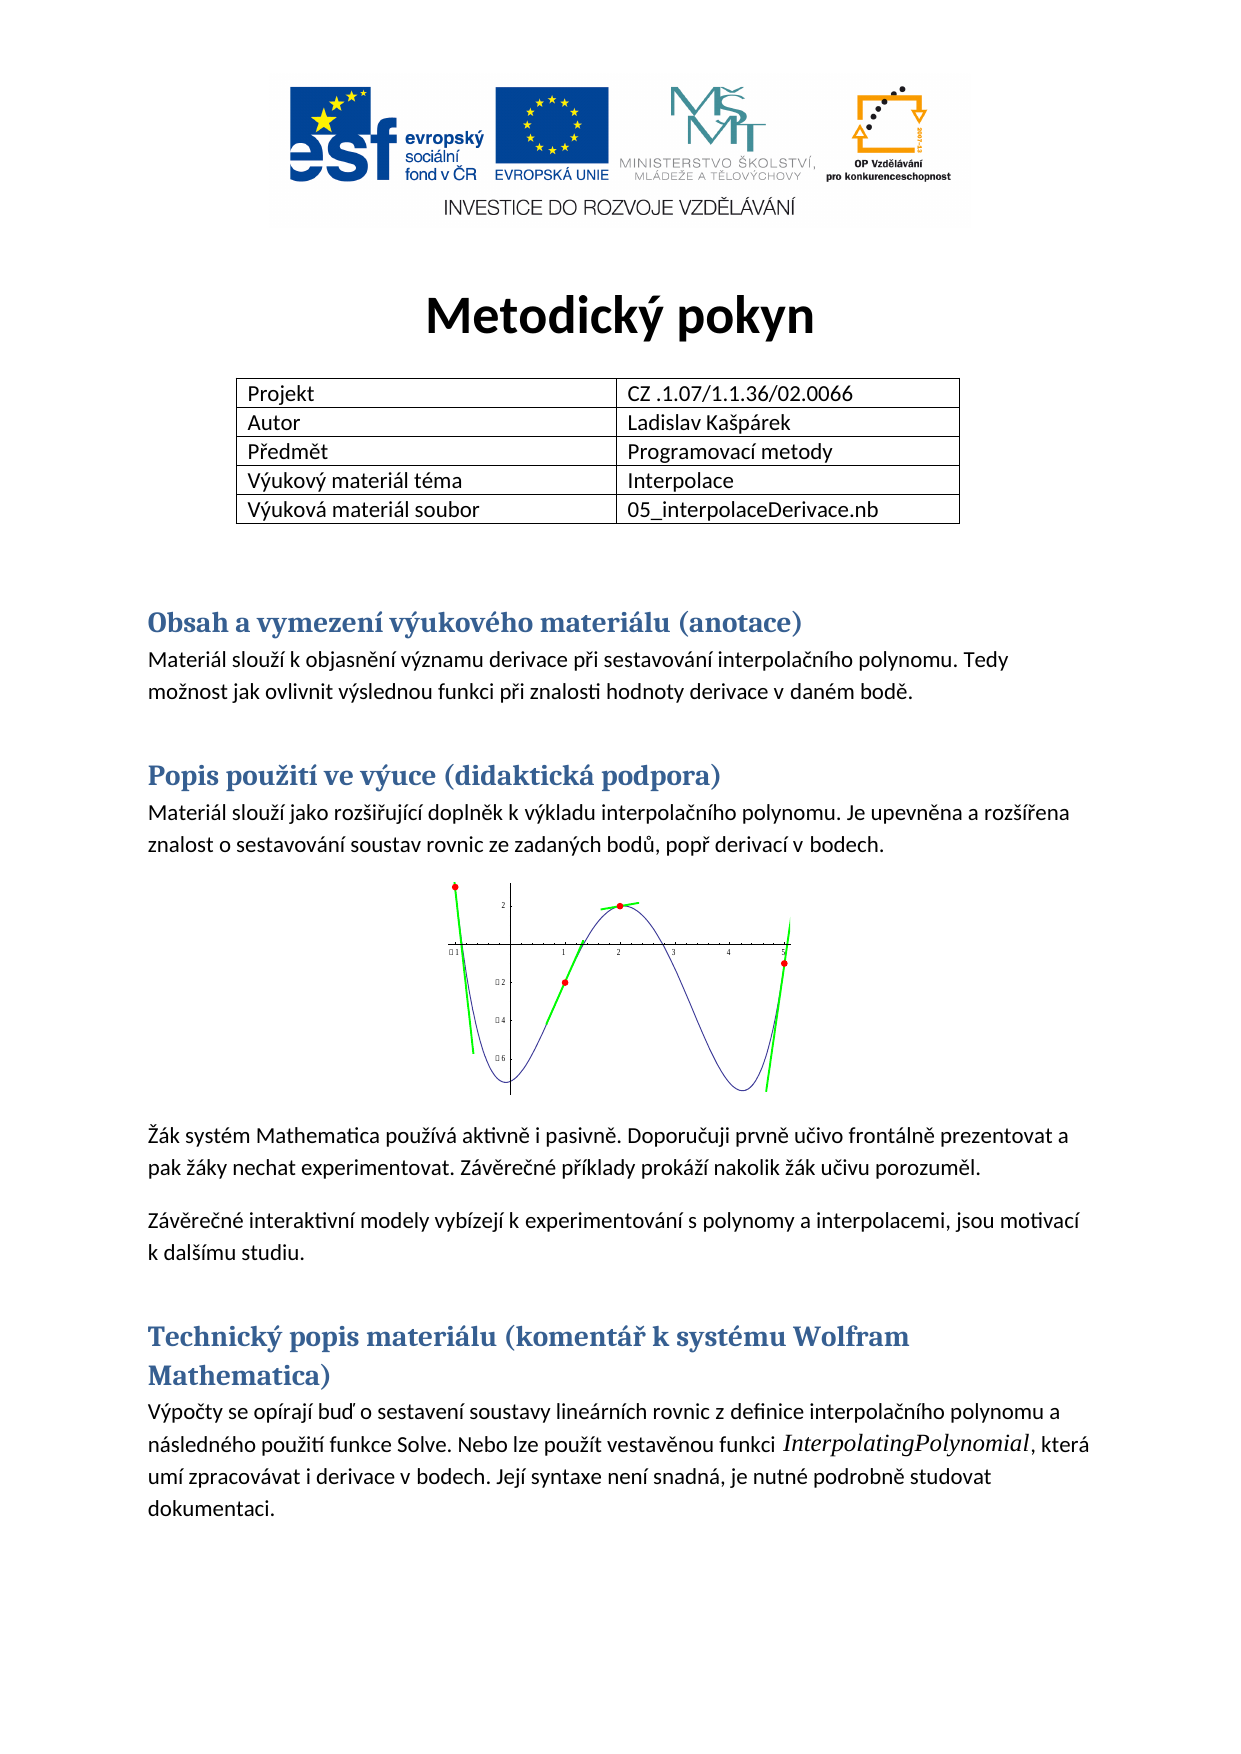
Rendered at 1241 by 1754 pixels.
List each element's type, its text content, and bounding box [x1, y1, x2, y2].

text Závěrečné interaktivní modely vybízejí k experimentování s polynomy a interpolacemi, jsou motivací k dalšímu studiu. [148, 1206, 1093, 1266]
table_header Projekt [237, 379, 616, 407]
table_cell Autor [237, 408, 616, 436]
table_header CZ .1.07/1.1.36/02.0066 [617, 379, 959, 407]
table_cell Výuková materiál soubor [237, 495, 616, 523]
table_cell 05_interpolaceDerivace.nb [617, 495, 959, 523]
text Žák systém Mathematica používá aktivně i pasivně. Doporučuji prvně učivo frontálně prezentovat a pak žáky nechat experimentovat. Závěrečné příklady prokáží nakolik žák učivu porozuměl. [148, 1121, 1093, 1181]
subtitle Technický popis materiálu (komentář k systému Wolfram Mathematica) [148, 1320, 1093, 1392]
text Materiál slouží k objasnění významu derivace při sestavování interpolačního polynomu. Tedy možnost jak ovlivnit výslednou funkci při znalosti hodnoty derivace v daném bodě. [148, 645, 1093, 705]
table_cell Programovací metody [617, 437, 959, 465]
table_cell Výukový materiál téma [237, 466, 616, 494]
text Výpočty se opírají buď o sestavení soustavy lineárních rovnic z definice interpolačního polynomu a následného použití funkce Solve. Nebo lze použít vestavěnou funkci , která umí zpracovávat i derivace v bodech. Její syntaxe není snadná, je nutné podrobně studovat dokumentaci. [148, 1397, 1093, 1522]
subtitle Obsah a vymezení výukového materiálu (anotace) [148, 606, 1093, 640]
text Materiál slouží jako rozšiřující doplněk k výkladu interpolačního polynomu. Je upevněna a rozšířena znalost o sestavování soustav rovnic ze zadaných bodů, popř derivací v bodech. [148, 798, 1093, 858]
text Metodický pokyn [148, 281, 1093, 347]
table_cell Předmět [237, 437, 616, 465]
subtitle Popis použití ve výuce (didaktická podpora) [148, 759, 1093, 793]
table_cell Ladislav Kašpárek [617, 408, 959, 436]
table_cell Interpolace [617, 466, 959, 494]
